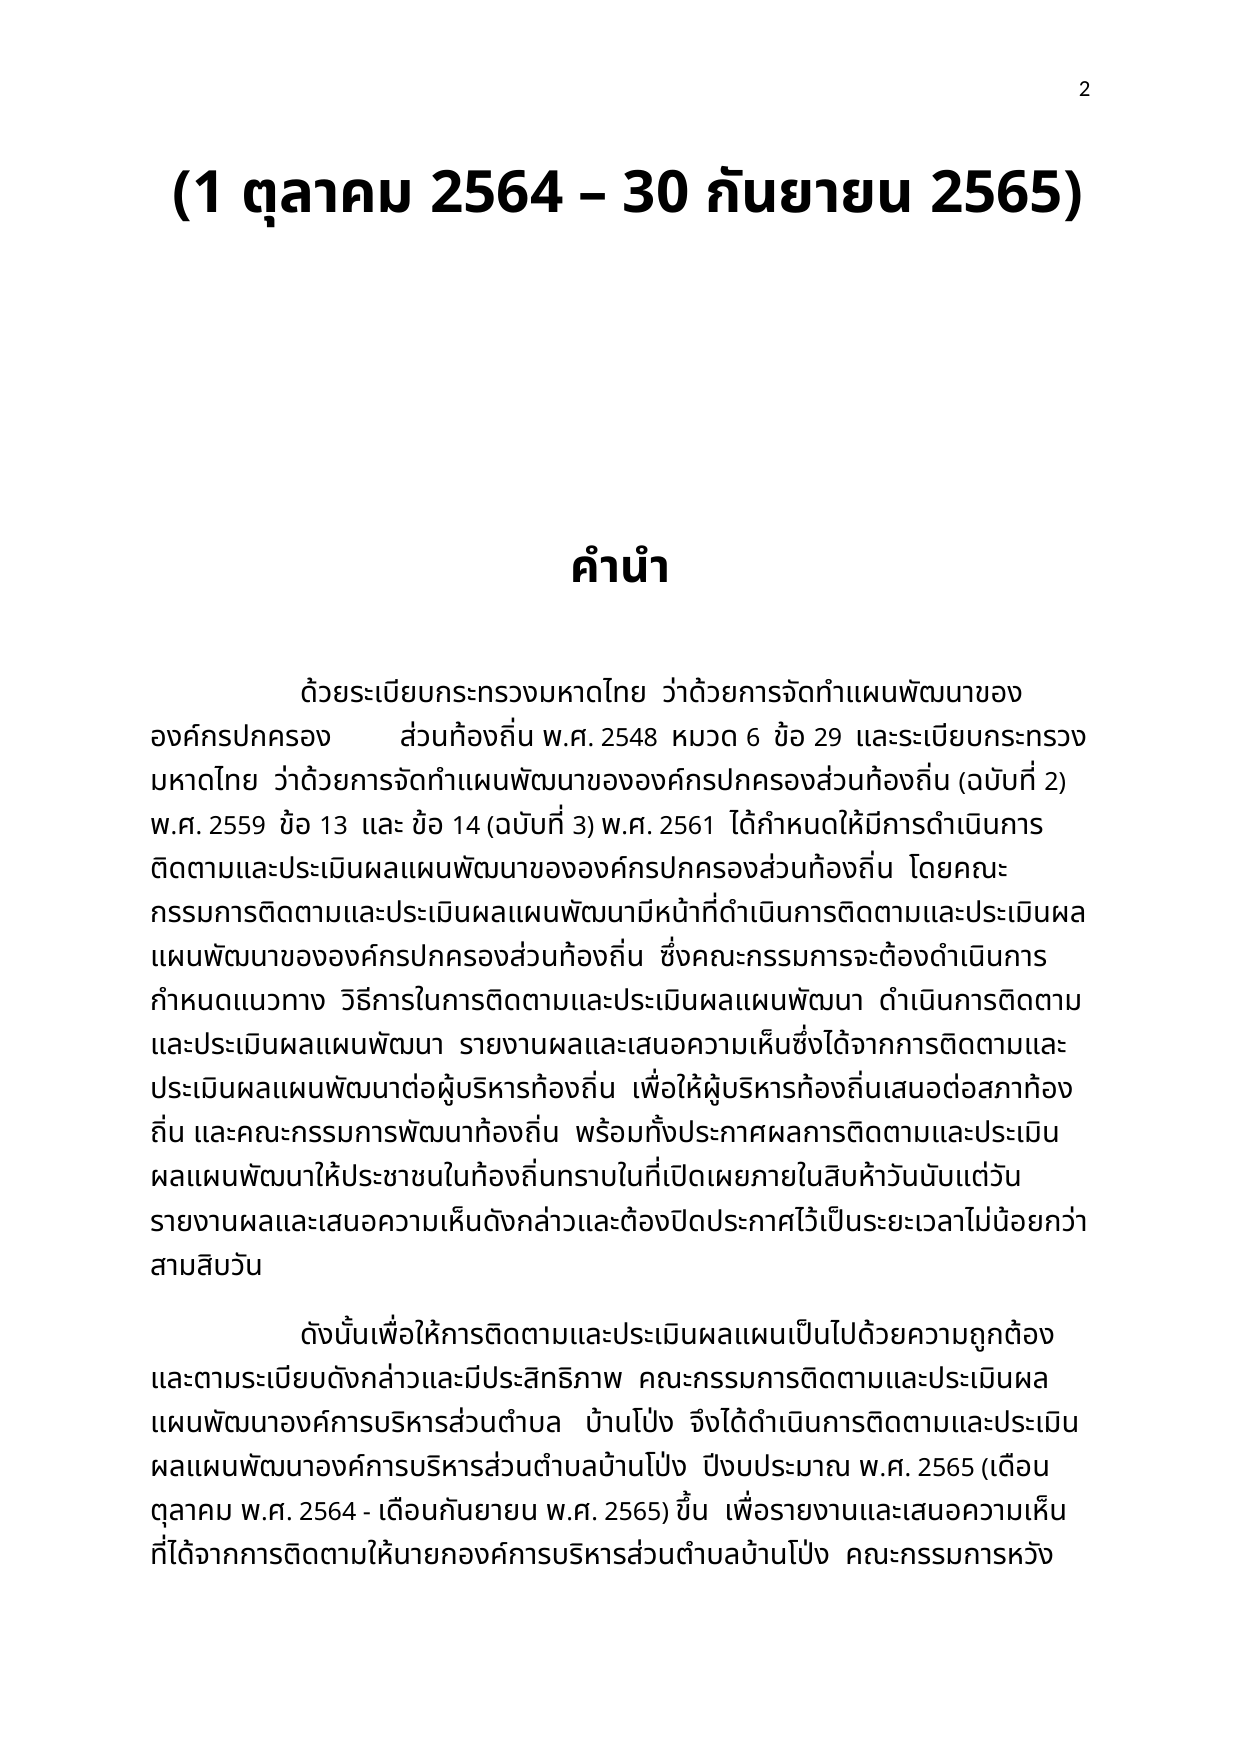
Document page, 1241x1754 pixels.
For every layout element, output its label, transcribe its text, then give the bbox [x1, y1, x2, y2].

text ด้วยระเบียบกระทรวงมหาดไทย ว่าด้วยการจัดทำแผนพัฒนาขององค์กรปกครอง ส่วนท้องถิ่น พ.ศ. 2548 หมวด 6 ข้อ 29 และระเบียบกระทรวงมหาดไทย ว่าด้วยการจัดทำแผนพัฒนาขององค์กรปกครองส่วนท้องถิ่น (ฉบับที่ 2) พ.ศ. 2559 ข้อ 13 และ ข้อ 14 (ฉบับที่ 3) พ.ศ. 2561 ได้กำหนดให้มีการดำเนินการติดตามและประเมินผลแผนพัฒนาขององค์กรปกครองส่วนท้องถิ่น โดยคณะกรรมการติดตามและประเมินผลแผนพัฒนามีหน้าที่ดำเนินการติดตามและประเมินผลแผนพัฒนาขององค์กรปกครองส่วนท้องถิ่น ซึ่งคณะกรรมการจะต้องดำเนินการกำหนดแนวทาง วิธีการในการติดตามและประเมินผลแผนพัฒนา ดำเนินการติดตามและประเมินผลแผนพัฒนา รายงานผลและเสนอความเห็นซึ่งได้จากการติดตามและประเมินผลแผนพัฒนาต่อผู้บริหารท้องถิ่น เพื่อให้ผู้บริหารท้องถิ่นเสนอต่อสภาท้องถิ่น และคณะกรรมการพัฒนาท้องถิ่น พร้อมทั้งประกาศผลการติดตามและประเมินผลแผนพัฒนาให้ประชาชนในท้องถิ่นทราบในที่เปิดเผยภายในสิบห้าวันนับแต่วันรายงานผลและเสนอความเห็นดังกล่าวและต้องปิดประกาศไว้เป็นระยะเวลาไม่น้อยกว่าสามสิบวัน [150, 671, 1090, 1288]
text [150, 1313, 1090, 1577]
text คำนำ [150, 534, 1090, 603]
text (1 ตุลาคม 2564 – 30 กันยายน 2565) [150, 150, 1090, 239]
